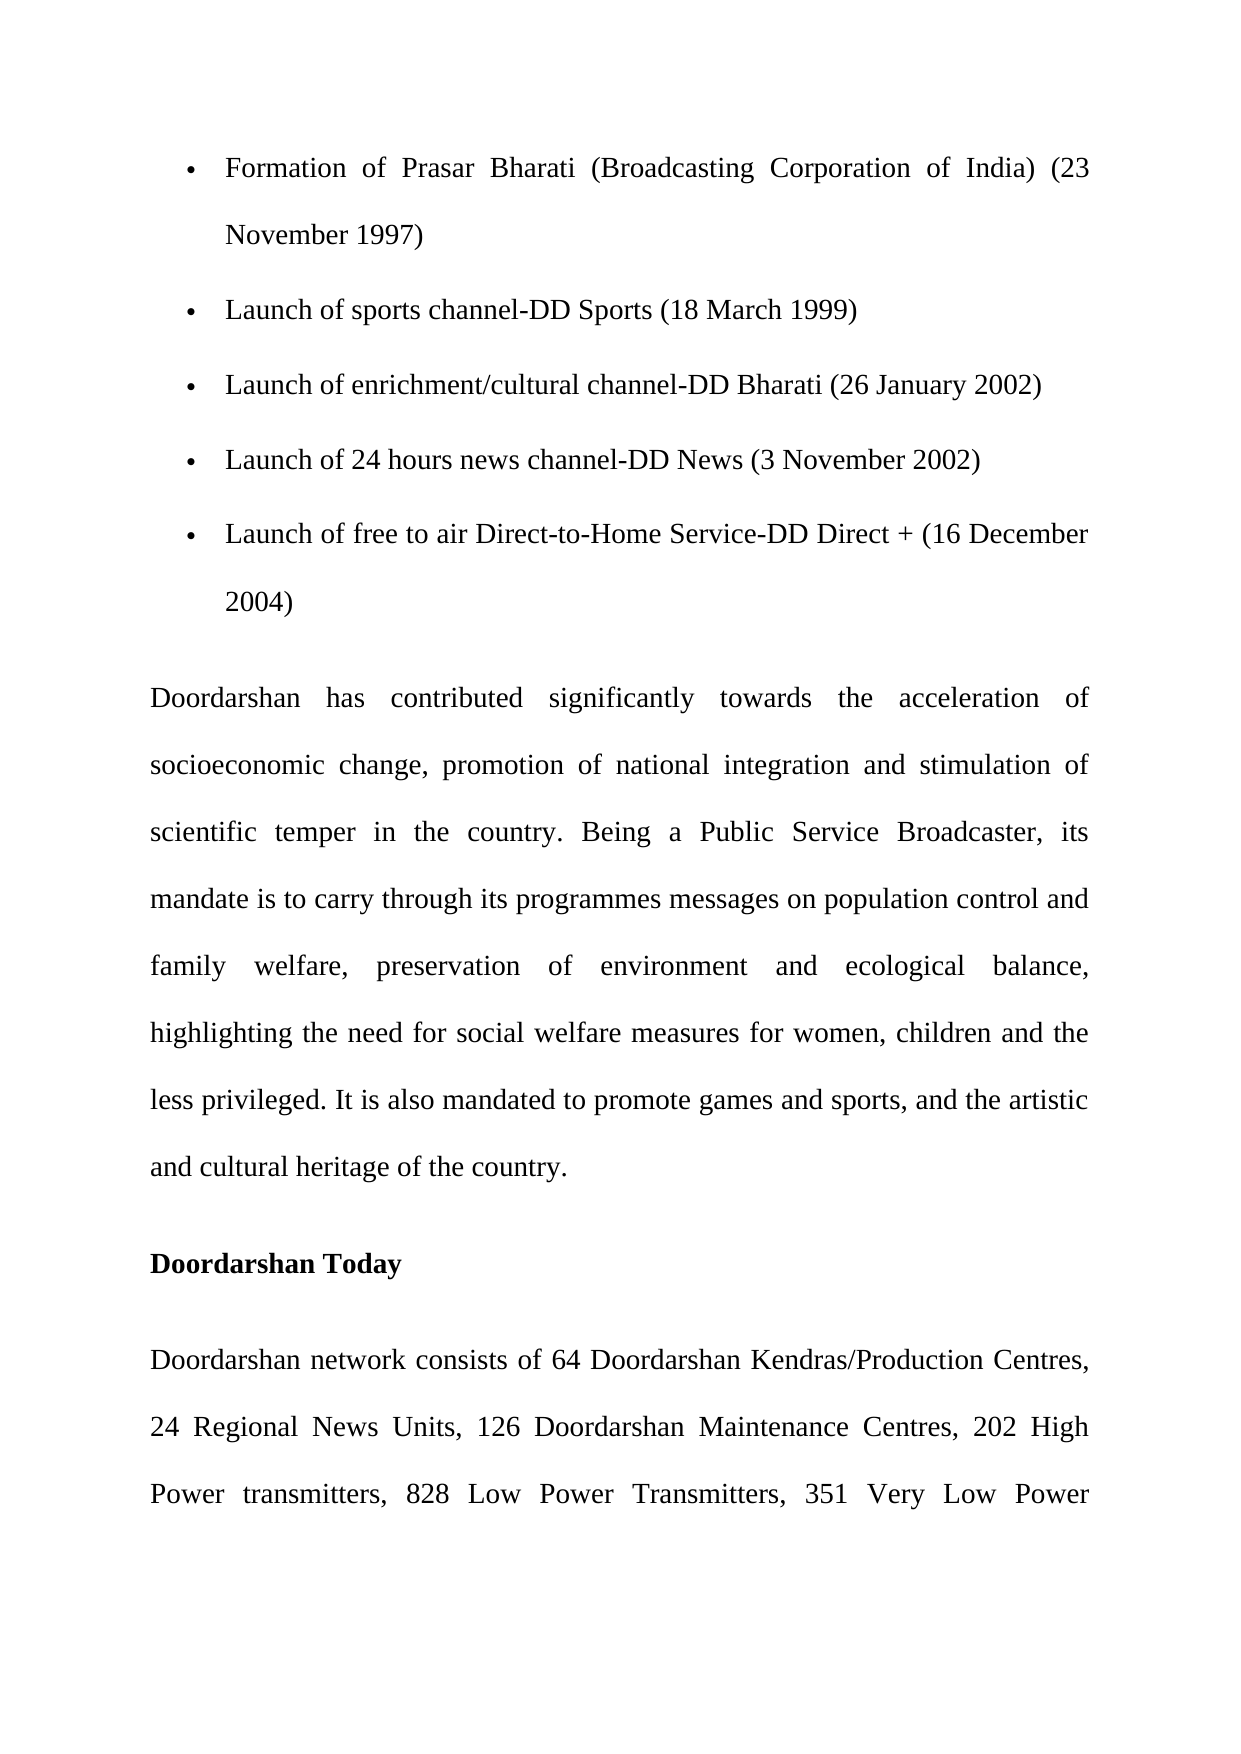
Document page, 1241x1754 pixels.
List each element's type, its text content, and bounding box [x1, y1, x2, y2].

text Doordarshan Today [150, 1246, 1090, 1279]
list Launch of enrichment/cultural channel-DD Bharati (26 January 2002) [187, 367, 1090, 400]
list Formation of Prasar Bharati (Broadcasting Corporation of India) (23 November 1997) [187, 150, 1090, 251]
text Doordarshan has contributed significantly towards the acceleration of socioeconomic change, promotion of national integration and stimulation of scientific temper in the country. Being a Public Service Broadcaster, its mandate is to carry through its programmes messages on population control and family welfare, preservation of environment and ecological balance, highlighting the need for social welfare measures for women, children and the less privileged. It is also mandated to promote games and sports, and the artistic and cultural heritage of the country. [150, 680, 1090, 1183]
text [150, 1342, 1090, 1510]
list Launch of 24 hours news channel-DD News (3 November 2002) [187, 442, 1090, 475]
list Launch of sports channel-DD Sports (18 March 1999) [187, 292, 1090, 326]
list Launch of free to air Direct-to-Home Service-DD Direct + (16 December 2004) [187, 517, 1090, 617]
